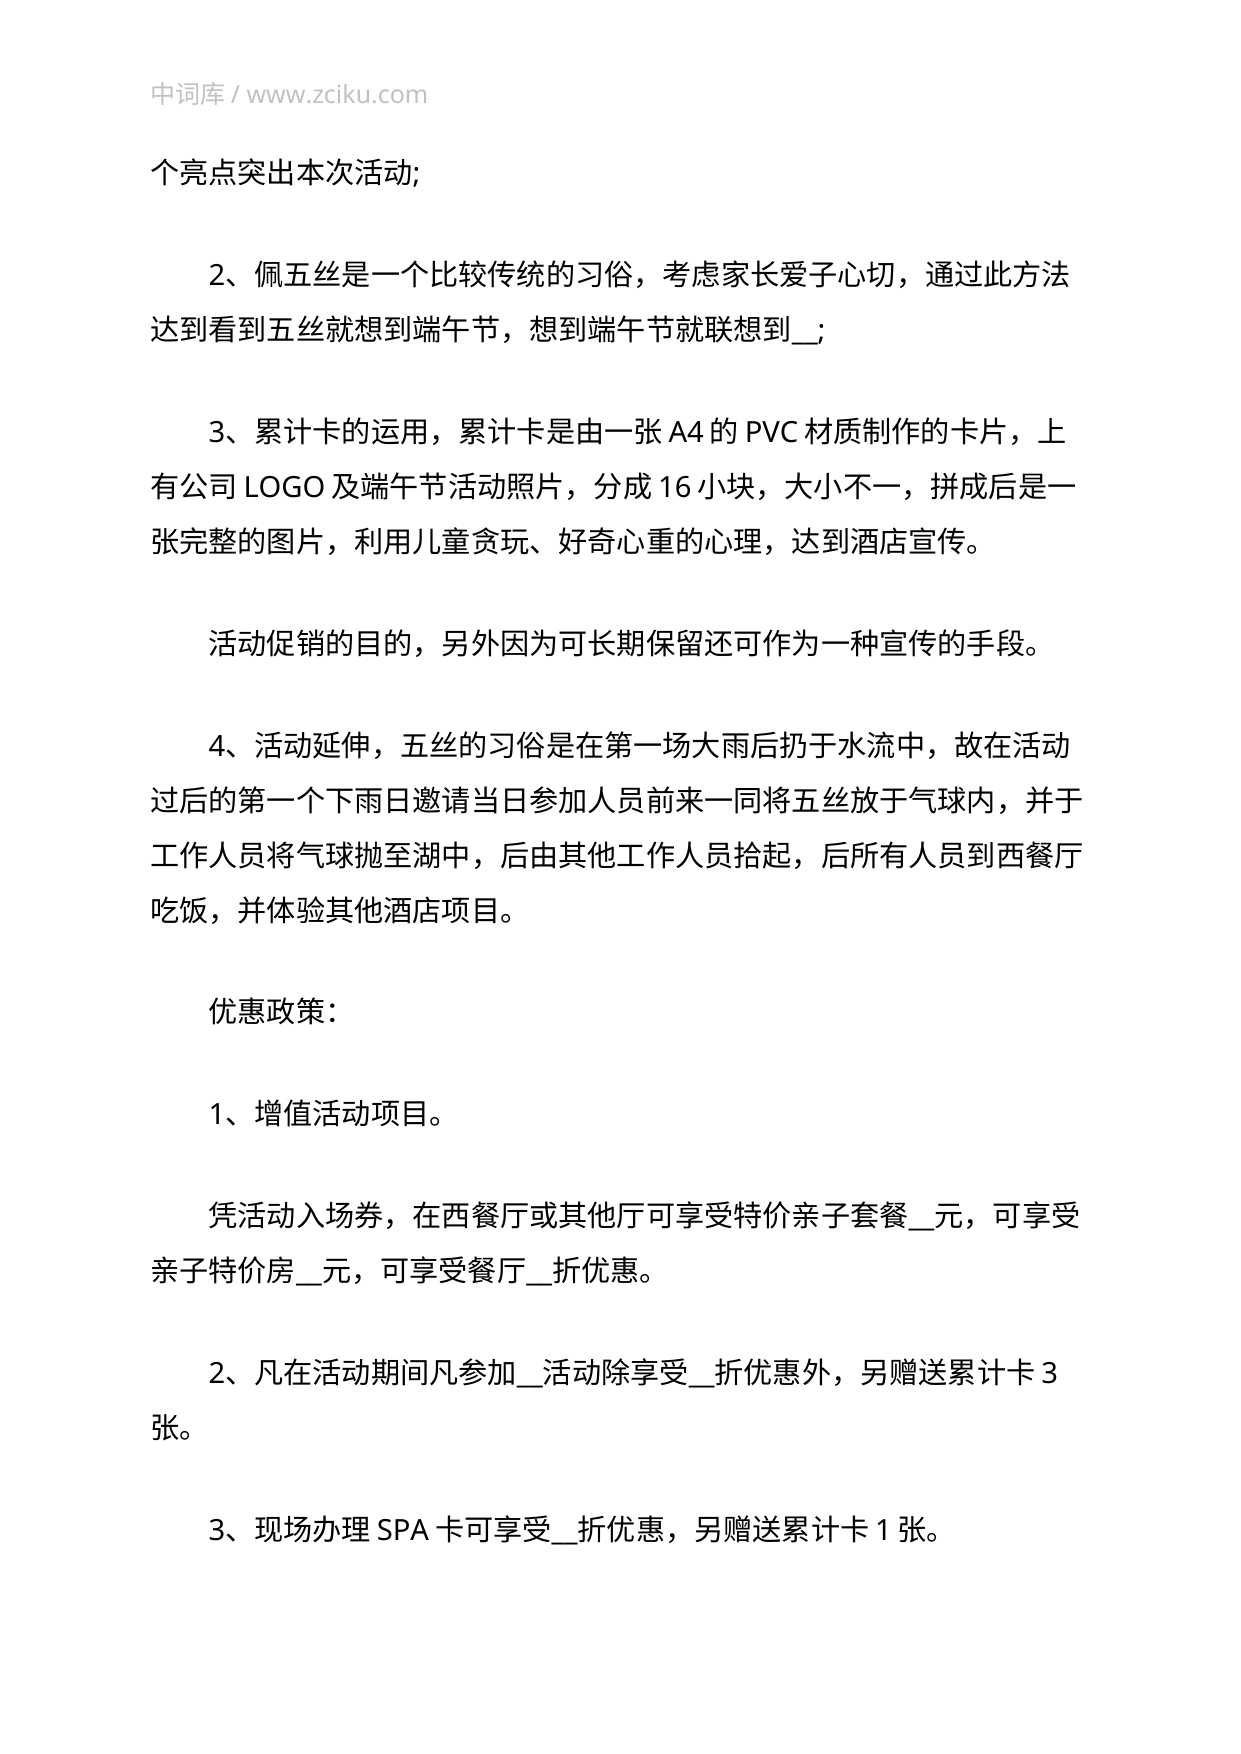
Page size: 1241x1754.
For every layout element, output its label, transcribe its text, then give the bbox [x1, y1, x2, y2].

text 2、凡在活动期间凡参加__活动除享受__折优惠外，另赠送累计卡3张。 [150, 1350, 1090, 1447]
text 活动促销的目的，另外因为可长期保留还可作为一种宣传的手段。 [150, 621, 1090, 663]
text 优惠政策： [150, 989, 1090, 1031]
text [150, 150, 1090, 192]
text 2、佩五丝是一个比较传统的习俗，考虑家长爱子心切，通过此方法达到看到五丝就想到端午节，想到端午节就联想到__; [150, 252, 1090, 349]
text 3、累计卡的运用，累计卡是由一张A4的PVC材质制作的卡片，上有公司LOGO及端午节活动照片，分成16小块，大小不一，拼成后是一张完整的图片，利用儿童贪玩、好奇心重的心理，达到酒店宣传。 [150, 409, 1090, 561]
text 1、增值活动项目。 [150, 1091, 1090, 1133]
text 4、活动延伸，五丝的习俗是在第一场大雨后扔于水流中，故在活动过后的第一个下雨日邀请当日参加人员前来一同将五丝放于气球内，并于工作人员将气球抛至湖中，后由其他工作人员拾起，后所有人员到西餐厅吃饭，并体验其他酒店项目。 [150, 722, 1090, 929]
text 3、现场办理SPA卡可享受__折优惠，另赠送累计卡1张。 [150, 1507, 1090, 1549]
text 凭活动入场券，在西餐厅或其他厅可享受特价亲子套餐__元，可享受亲子特价房__元，可享受餐厅__折优惠。 [150, 1193, 1090, 1290]
